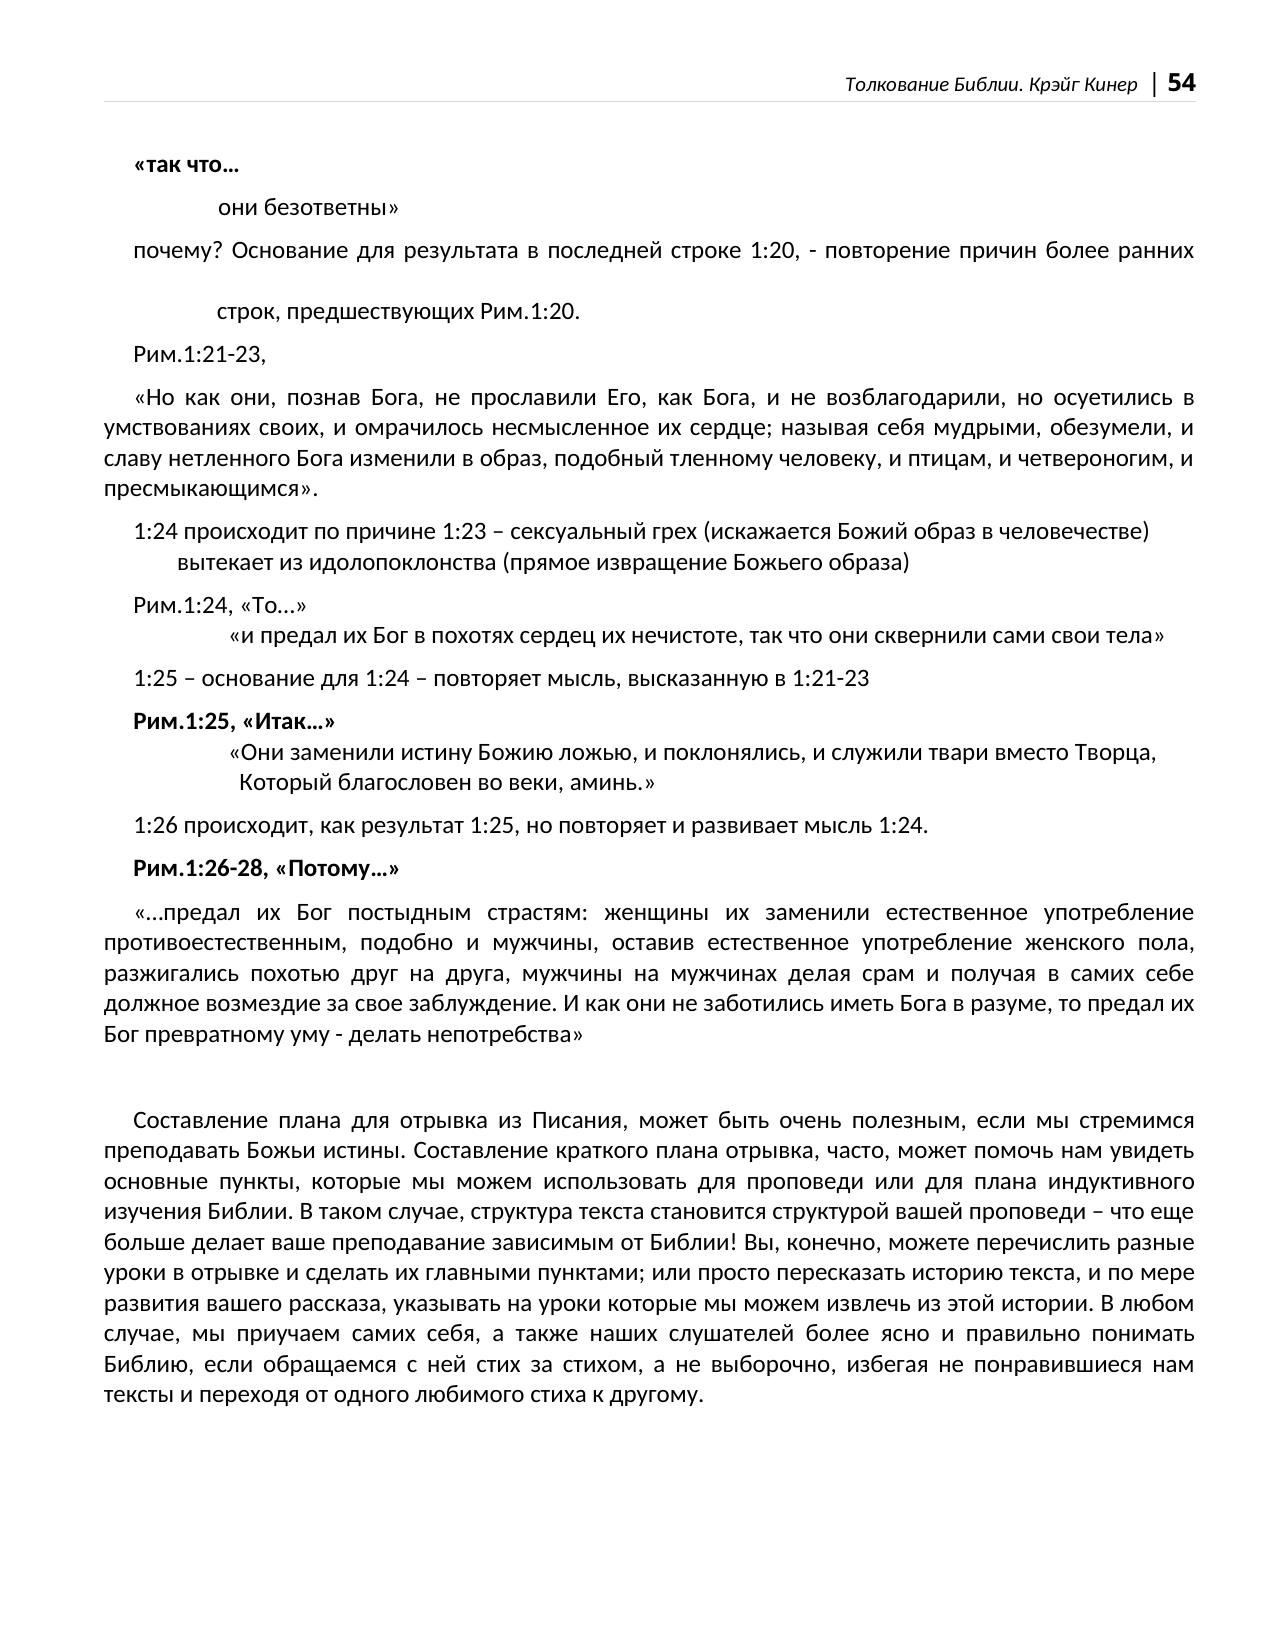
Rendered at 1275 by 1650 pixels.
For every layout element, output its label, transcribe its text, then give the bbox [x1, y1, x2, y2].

text они безответны» [103, 191, 1196, 221]
text «Но как они, познав Бога, не прославили Его, как Бога, и не возблагодарили, но осуетились в умствованиях своих, и омрачилось несмысленное их сердце; называя себя мудрыми, обезумели, и славу нетленного Бога изменили в образ, подобный тленному человеку, и птицам, и четвероногим, и пресмыкающимся». [103, 381, 1196, 503]
text Рим.1:26-28, «Потому…» [103, 853, 1196, 883]
text почему? Основание для результата в последней строке 1:20, - повторение причин более ранних строк, предшествующих Рим.1:20. [103, 234, 1196, 325]
text Рим.1:24, «То…» «и предал их Бог в похотях сердец их нечистоте, так что они сквернили сами свои тела» [103, 589, 1196, 650]
text 1:26 происходит, как результат 1:25, но повторяет и развивает мысль 1:24. [103, 809, 1196, 840]
text Рим.1:25, «Итак…» «Они заменили истину Божию ложью, и поклонялись, и служили твари вместо Творца, Который благословен во веки, аминь.» [103, 706, 1196, 797]
text 1:25 – основание для 1:24 – повторяет мысль, высказанную в 1:21-23 [103, 662, 1196, 693]
text «…предал их Бог постыдным страстям: женщины их заменили естественное употребление противоестественным, подобно и мужчины, оставив естественное употребление женского пола, разжигались похотью друг на друга, мужчины на мужчинах делая срам и получая в самих себе должное возмездие за свое заблуждение. И как они не заботились иметь Бога в разуме, то предал их Бог превратному уму - делать непотребства» [103, 896, 1196, 1048]
text Рим.1:21-23, [103, 338, 1196, 368]
text Составление плана для отрывка из Писания, может быть очень полезным, если мы стремимся преподавать Божьи истины. Составление краткого плана отрывка, часто, может помочь нам увидеть основные пункты, которые мы можем использовать для проповеди или для плана индуктивного изучения Библии. В таком случае, структура текста становится структурой вашей проповеди – что еще больше делает ваше преподавание зависимым от Библии! Вы, конечно, можете перечислить разные уроки в отрывке и сделать их главными пунктами; или просто пересказать историю текста, и по мере развития вашего рассказа, указывать на уроки которые мы можем извлечь из этой истории. В любом случае, мы приучаем самих себя, а также наших слушателей более ясно и правильно понимать Библию, если обращаемся с ней стих за стихом, а не выборочно, избегая не понравившиеся нам тексты и переходя от одного любимого стиха к другому. [103, 1104, 1196, 1409]
text «так что… [103, 148, 1196, 178]
text 1:24 происходит по причине 1:23 – сексуальный грех (искажается Божий образ в человечестве) вытекает из идолопоклонства (прямое извращение Божьего образа) [103, 515, 1196, 576]
